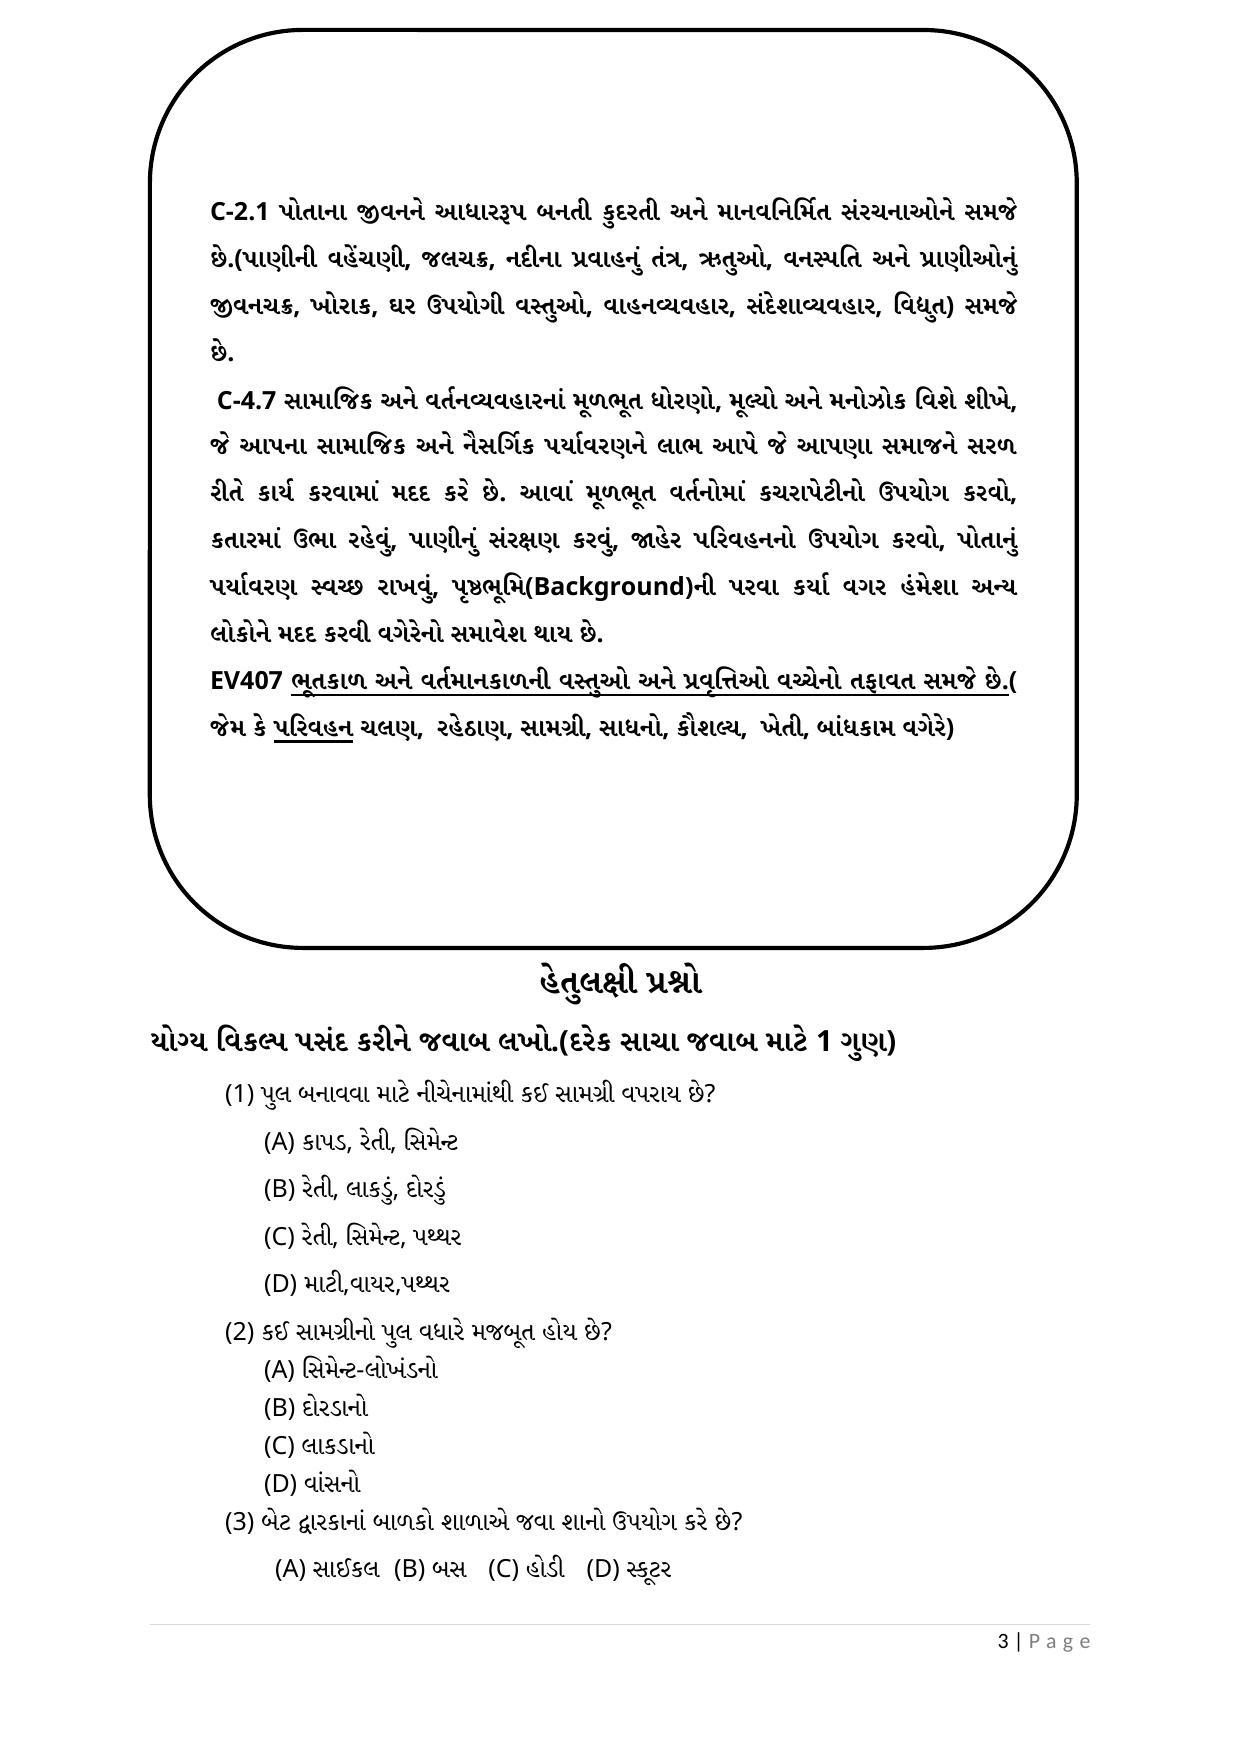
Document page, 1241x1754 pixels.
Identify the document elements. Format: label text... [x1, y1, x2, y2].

text યોગ્ય વિકલ્પ પસંદ કરીને જવાબ લખો.(દરેક સાચા જવાબ માટે 1 ગુણ) [150, 1021, 1090, 1065]
text (2) કઈ સામગ્રીનો પુલ વધારે મજબૂત હોય છે? [225, 1313, 1090, 1352]
text (A) સાઈકલ (B) બસ (C) હોડી (D) સ્કૂટર [225, 1551, 1090, 1589]
text (3) બેટ દ્વારકાનાં બાળકો શાળાએ જવા શાનો ઉપયોગ કરે છે? [225, 1504, 1090, 1542]
text હેતુલક્ષી પ્રશ્નો [150, 961, 1090, 1009]
text (D) માટી,વાયર,પથ્થર [225, 1266, 1090, 1304]
text (B) રેતી, લાકડું, દોરડું [225, 1171, 1090, 1209]
text (D) વાંસનો [225, 1466, 1090, 1504]
text (C) રેતી, સિમેન્ટ, પથ્થર [225, 1218, 1090, 1257]
text (A) સિમેન્ટ-લોખંડનો [225, 1352, 1090, 1389]
text (1) પુલ બનાવવા માટે નીચેનામાંથી કઈ સામગ્રી વપરાય છે? [225, 1076, 1090, 1114]
text (C) લાકડાનો [225, 1428, 1090, 1466]
text (A) કાપડ, રેતી, સિમેન્ટ [225, 1123, 1090, 1162]
text (B) દોરડાનો [225, 1389, 1090, 1428]
